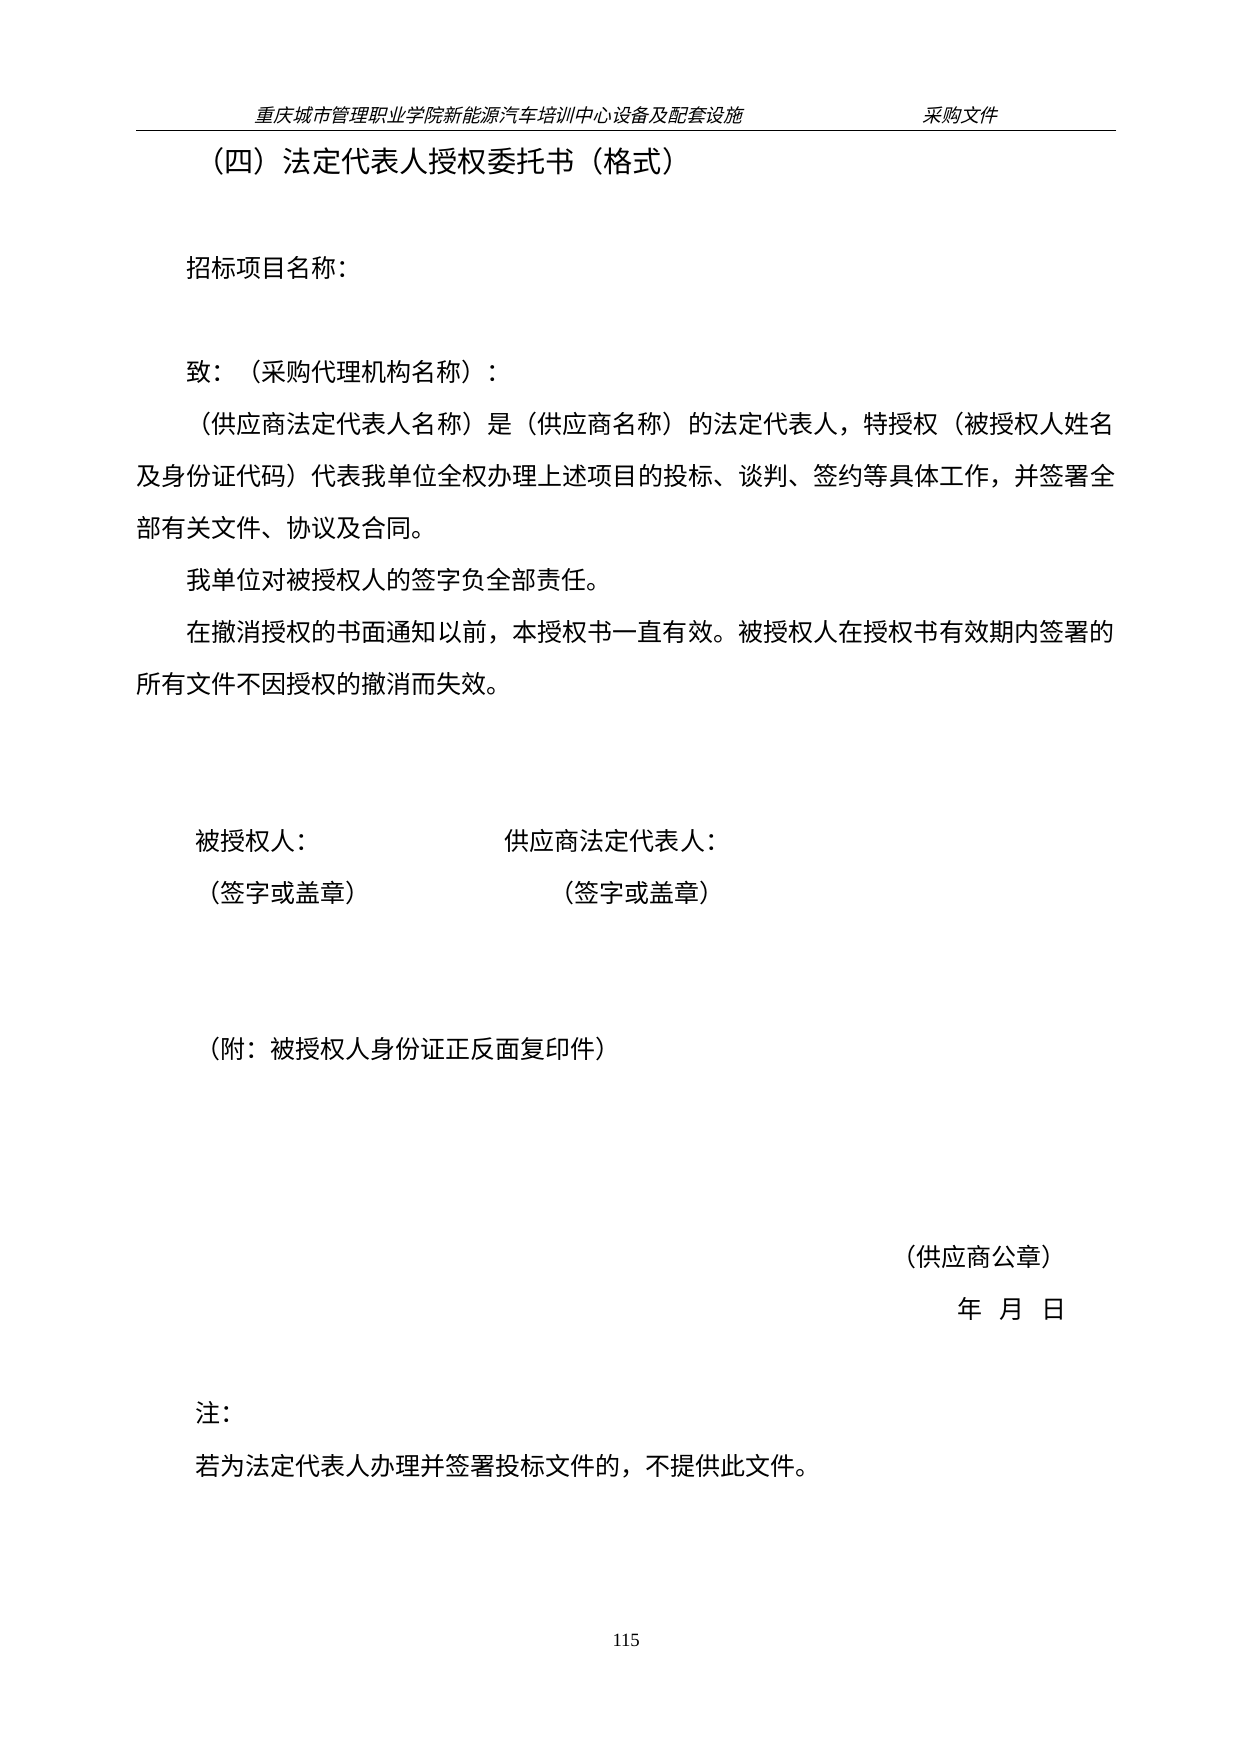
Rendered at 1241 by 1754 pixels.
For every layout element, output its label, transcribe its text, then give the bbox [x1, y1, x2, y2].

text 年 月 日 [136, 1277, 1066, 1329]
text 我单位对被授权人的签字负全部责任。 [136, 548, 1116, 600]
text 注： [136, 1381, 1066, 1433]
text （签字或盖章） （签字或盖章） [136, 860, 1116, 912]
text 若为法定代表人办理并签署投标文件的，不提供此文件。 [136, 1433, 1066, 1485]
text （供应商法定代表人名称）是（供应商名称）的法定代表人，特授权（被授权人姓名及身份证代码）代表我单位全权办理上述项目的投标、谈判、签约等具体工作，并签署全部有关文件、协议及合同。 [136, 392, 1116, 548]
text 招标项目名称： [136, 235, 1116, 287]
text 致：（采购代理机构名称）： [136, 339, 1116, 392]
text 被授权人： 供应商法定代表人： [136, 808, 1116, 860]
text （四）法定代表人授权委托书（格式） [136, 131, 1116, 183]
text （供应商公章） [136, 1225, 1066, 1277]
text （附：被授权人身份证正反面复印件） [136, 1017, 1116, 1069]
text 在撤消授权的书面通知以前，本授权书一直有效。被授权人在授权书有效期内签署的所有文件不因授权的撤消而失效。 [136, 600, 1116, 704]
